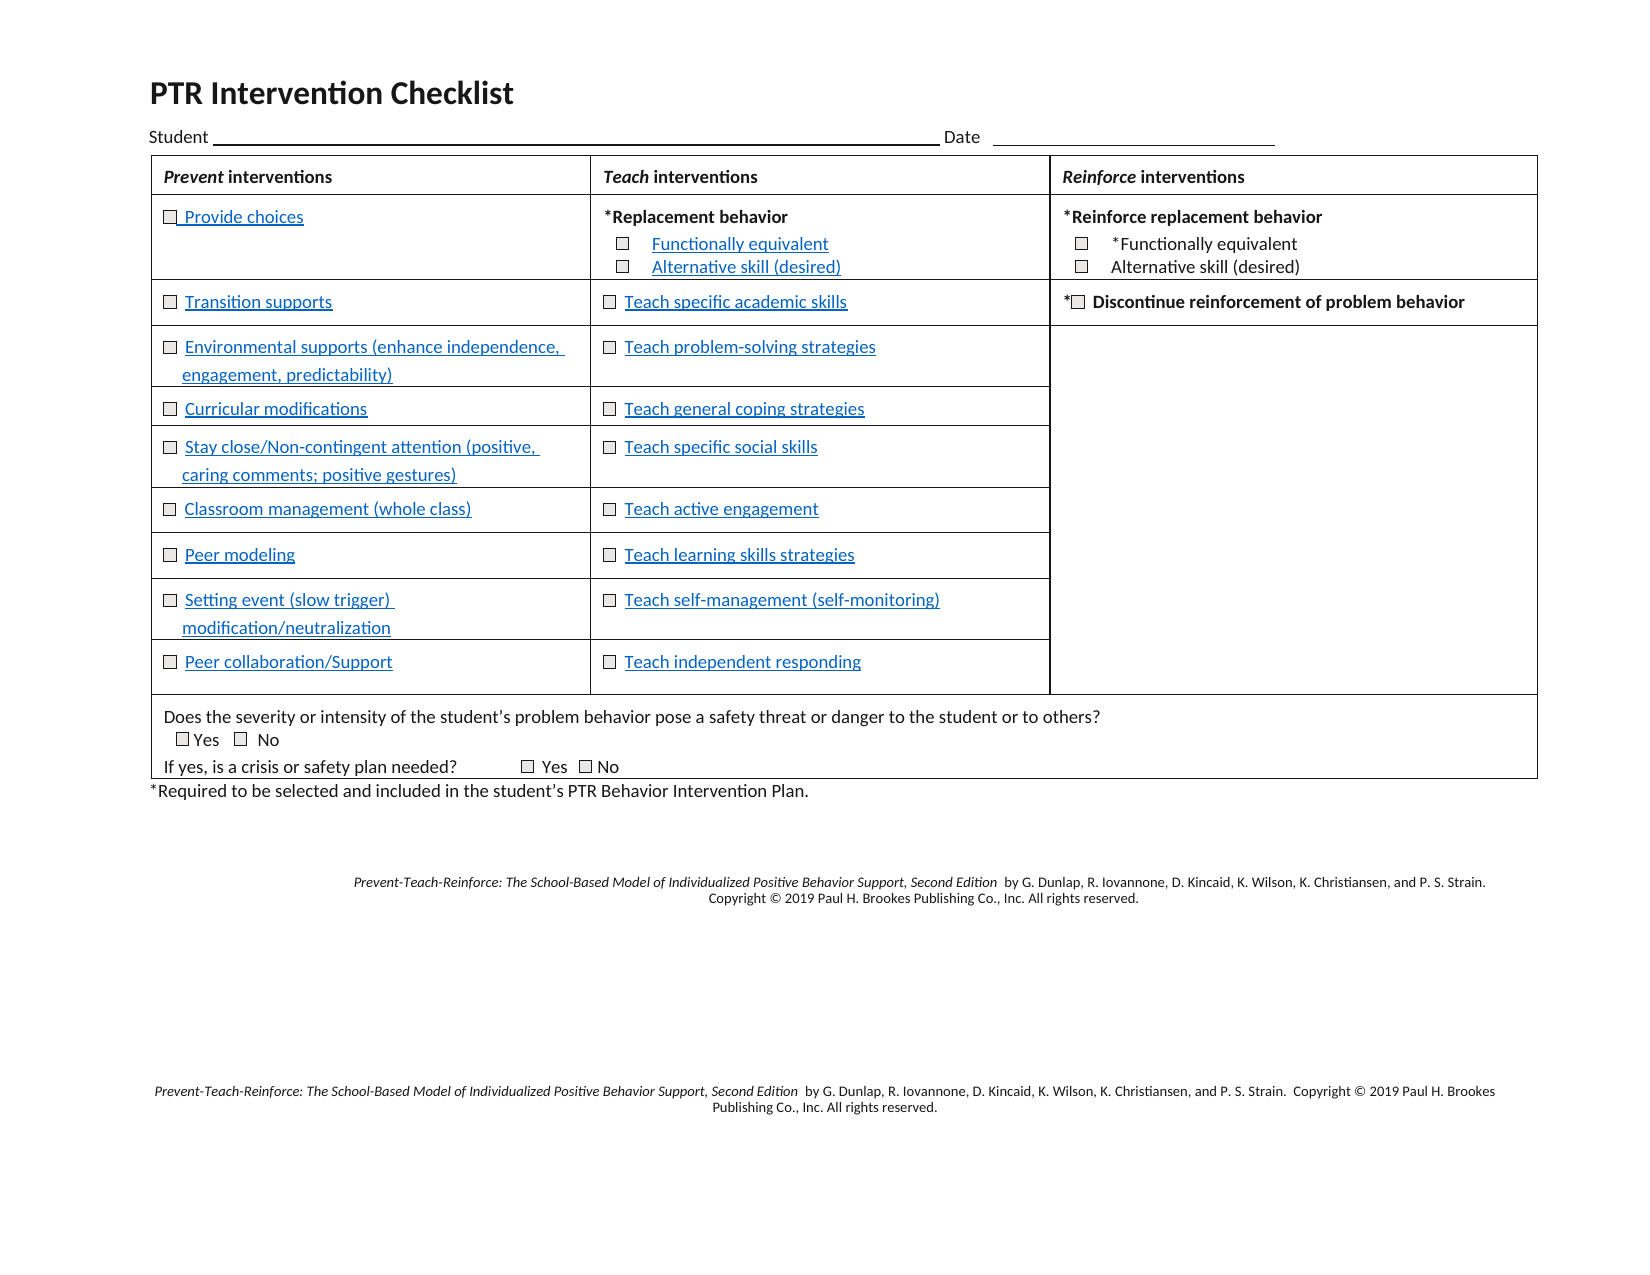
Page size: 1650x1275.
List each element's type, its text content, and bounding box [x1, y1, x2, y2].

table_header Reinforce interventions [1051, 156, 1537, 194]
table_cell Teach active engagement [591, 488, 1049, 532]
table_cell Environmental supports (enhance independence, engagement, predictability) [152, 326, 590, 386]
table_cell *Reinforce replacement behavior *Functionally equivalent Alternative skill (desired) [1051, 195, 1537, 279]
table_cell Does the severity or intensity of the student’s problem behavior pose a safety threat or danger to the student or to others? Yes No If yes, is a crisis or safety plan needed? Yes No [152, 695, 1537, 778]
table_cell Teach specific social skills [591, 426, 1049, 487]
table_cell Peer collaboration/Support [152, 640, 590, 694]
table_cell Teach self-management (self-monitoring) [591, 579, 1049, 639]
table_cell Stay close/Non-contingent attention (positive, caring comments; positive gestures) [152, 426, 590, 487]
table_cell Teach learning skills strategies [591, 533, 1049, 578]
text Prevent-Teach-Reinforce: The School-Based Model of Individualized Positive Behavior Support, Second Edition by G. Dunlap, R. Iovannone, D. Kincaid, K. Wilson, K. Christiansen, and P. S. Strain. Copyright © 2019 Paul H. Brookes Publishing Co., Inc. All rights reserved. [340, 874, 1500, 908]
text PTR Intervention Checklist [150, 75, 1337, 112]
table_cell Classroom management (whole class) [152, 488, 590, 532]
table_header Prevent interventions [152, 156, 590, 194]
table_header Teach interventions [591, 156, 1049, 194]
table_cell Teach specific academic skills [591, 280, 1049, 325]
text *Required to be selected and included in the student’s PTR Behavior Intervention Plan. [148, 779, 1500, 802]
table_cell *Replacement behavior Functionally equivalent Alternative skill (desired) [591, 195, 1049, 279]
table_cell Teach independent responding [591, 640, 1049, 694]
table_cell Peer modeling [152, 533, 590, 578]
table_cell Teach problem-solving strategies [591, 326, 1049, 386]
table_cell Curricular modifications [152, 387, 590, 425]
table_cell Teach general coping strategies [591, 387, 1049, 425]
table_cell [1051, 326, 1537, 694]
table_cell Provide choices [152, 195, 590, 279]
table_cell * Discontinue reinforcement of problem behavior [1051, 280, 1537, 325]
table_cell Transition supports [152, 280, 590, 325]
text Student Date [148, 125, 1500, 148]
table_cell Setting event (slow trigger) modification/neutralization [152, 579, 590, 639]
